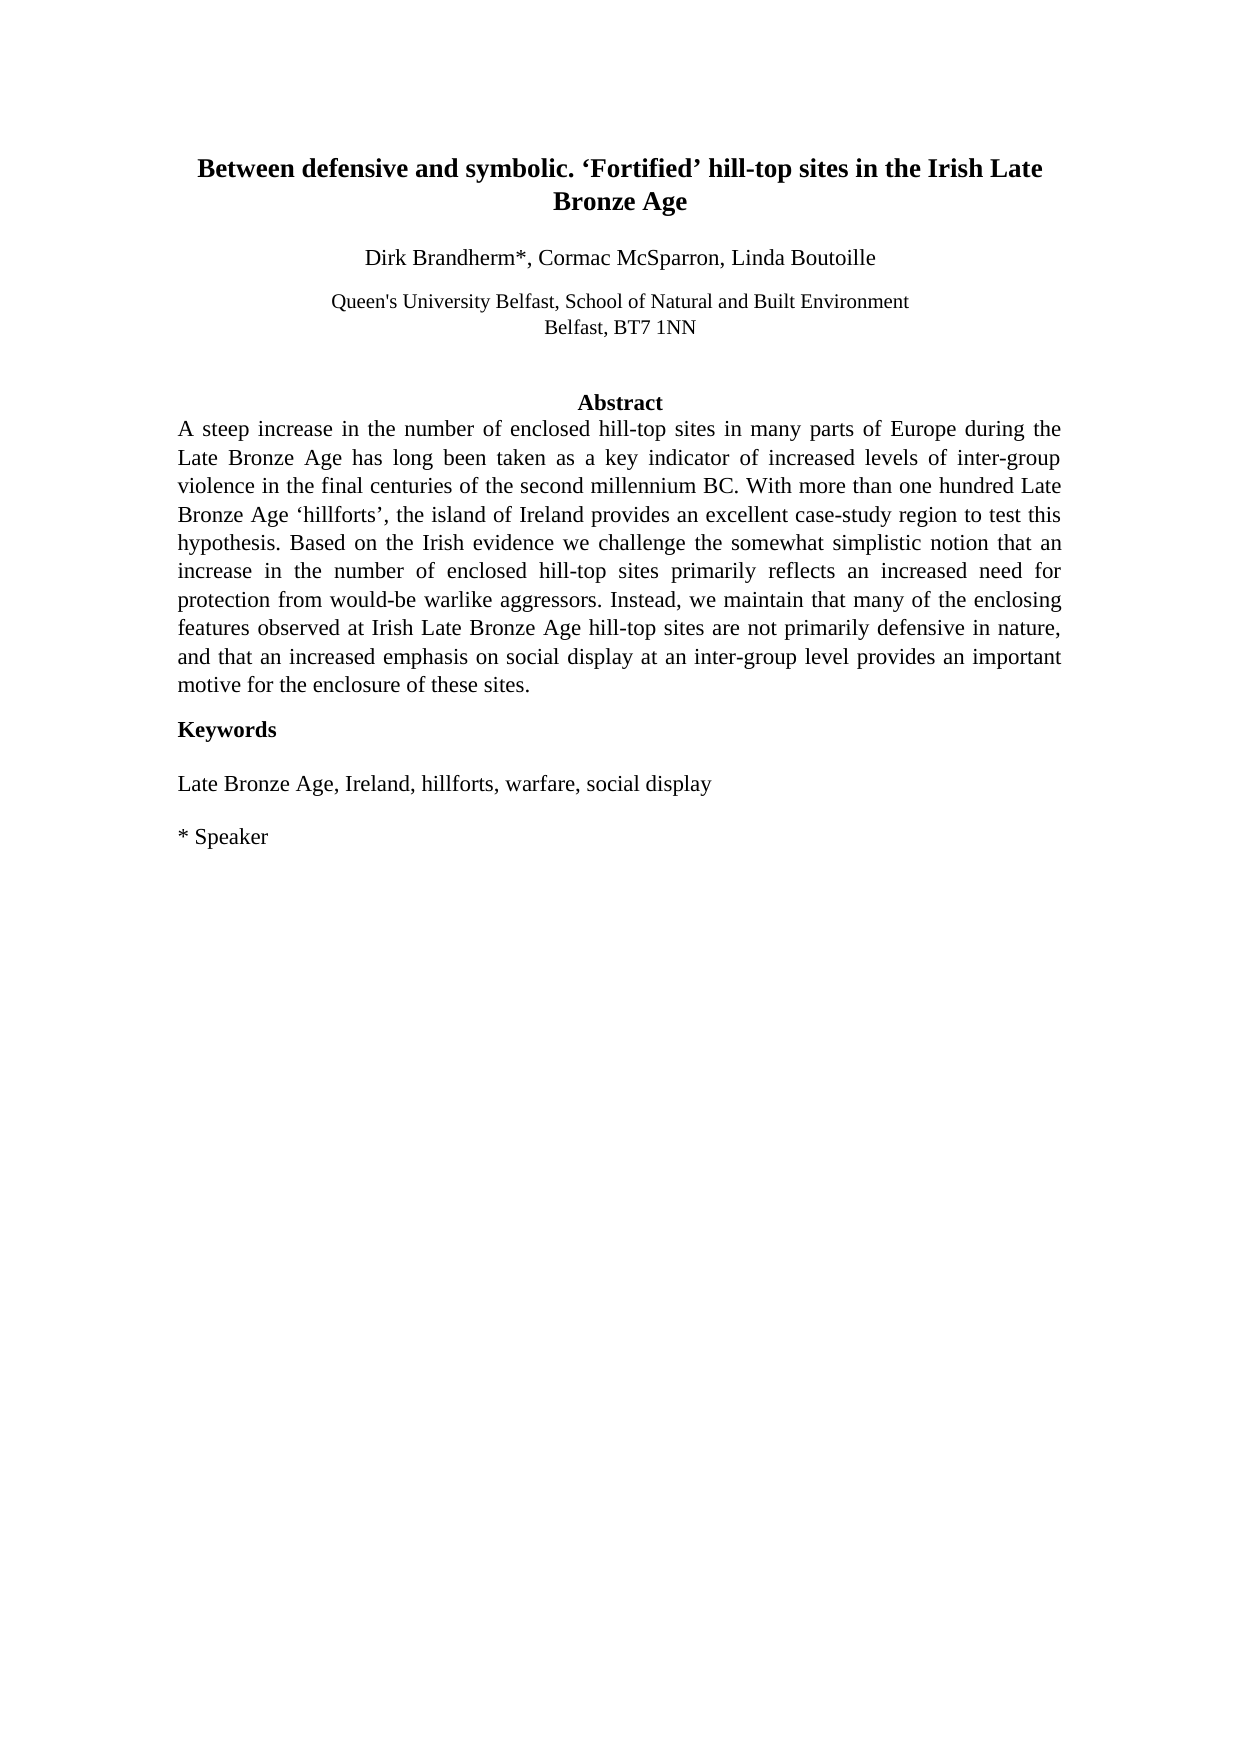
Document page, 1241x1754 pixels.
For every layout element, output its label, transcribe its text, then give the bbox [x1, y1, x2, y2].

text * Speaker [177, 823, 1063, 849]
subtitle Queen's University Belfast, School of Natural and Built Environment [177, 289, 1063, 313]
text Abstract [177, 389, 1063, 415]
subtitle Belfast, BT7 1NN [177, 315, 1063, 339]
subtitle Between defensive and symbolic. ‘Fortified’ hill-top sites in the Irish Late Bronze Age [177, 152, 1063, 216]
text Late Bronze Age, Ireland, hillforts, warfare, social display [177, 770, 1063, 796]
text Dirk Brandherm*, Cormac McSparron, Linda Boutoille [177, 244, 1063, 270]
subtitle Keywords [177, 716, 1063, 743]
text A steep increase in the number of enclosed hill-top sites in many parts of Europe during the Late Bronze Age has long been taken as a key indicator of increased levels of inter-group violence in the final centuries of the second millennium BC. With more than one hundred Late Bronze Age ‘hillforts’, the island of Ireland provides an excellent case-study region to test this hypothesis. Based on the Irish evidence we challenge the somewhat simplistic notion that an increase in the number of enclosed hill-top sites primarily reflects an increased need for protection from would-be warlike aggressors. Instead, we maintain that many of the enclosing features observed at Irish Late Bronze Age hill-top sites are not primarily defensive in nature, and that an increased emphasis on social display at an inter-group level provides an important motive for the enclosure of these sites. [177, 415, 1063, 698]
